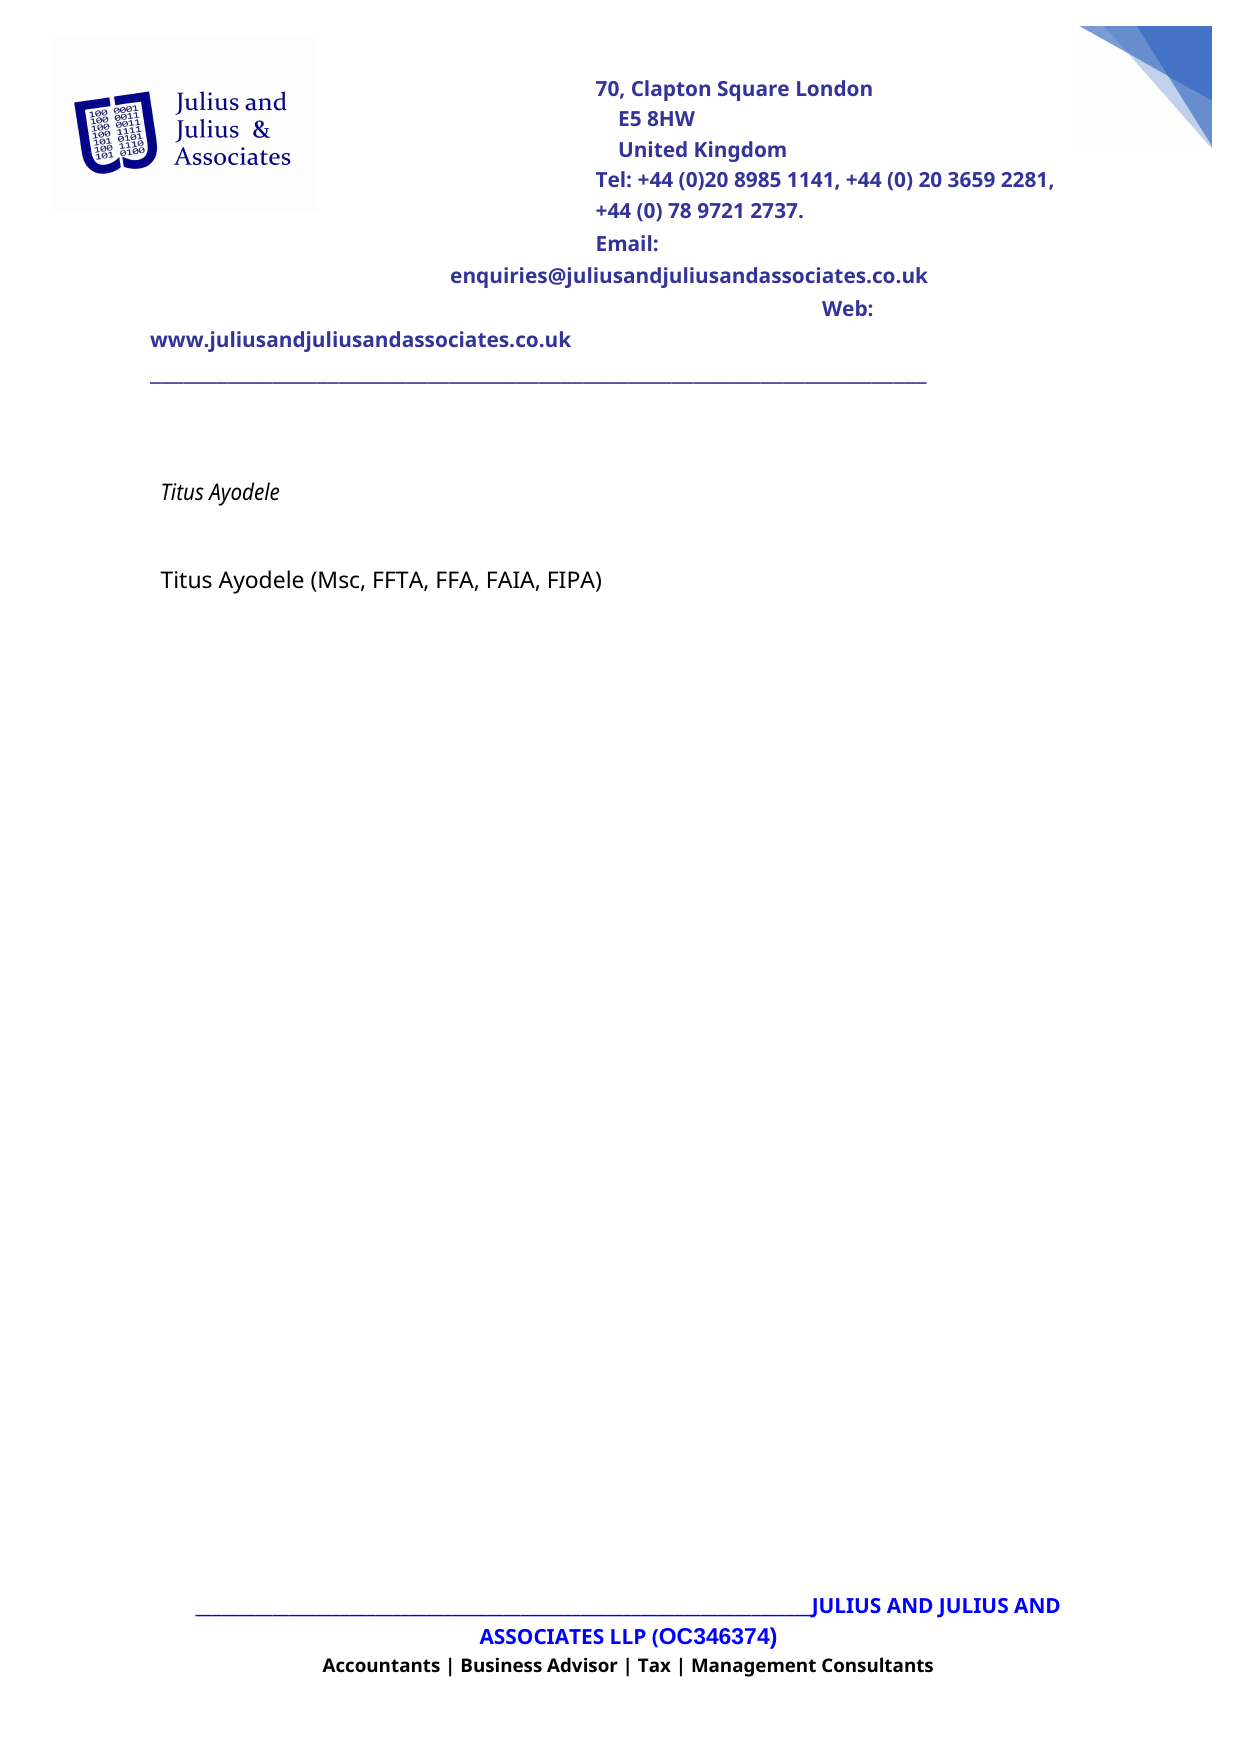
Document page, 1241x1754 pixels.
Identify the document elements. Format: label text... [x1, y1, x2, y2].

picture [51, 38, 317, 211]
text Titus Ayodele (Msc, FFTA, FFA, FAIA, FIPA) [160, 564, 1106, 595]
text Titus Ayodele [160, 476, 1106, 507]
picture [1077, 26, 1212, 149]
